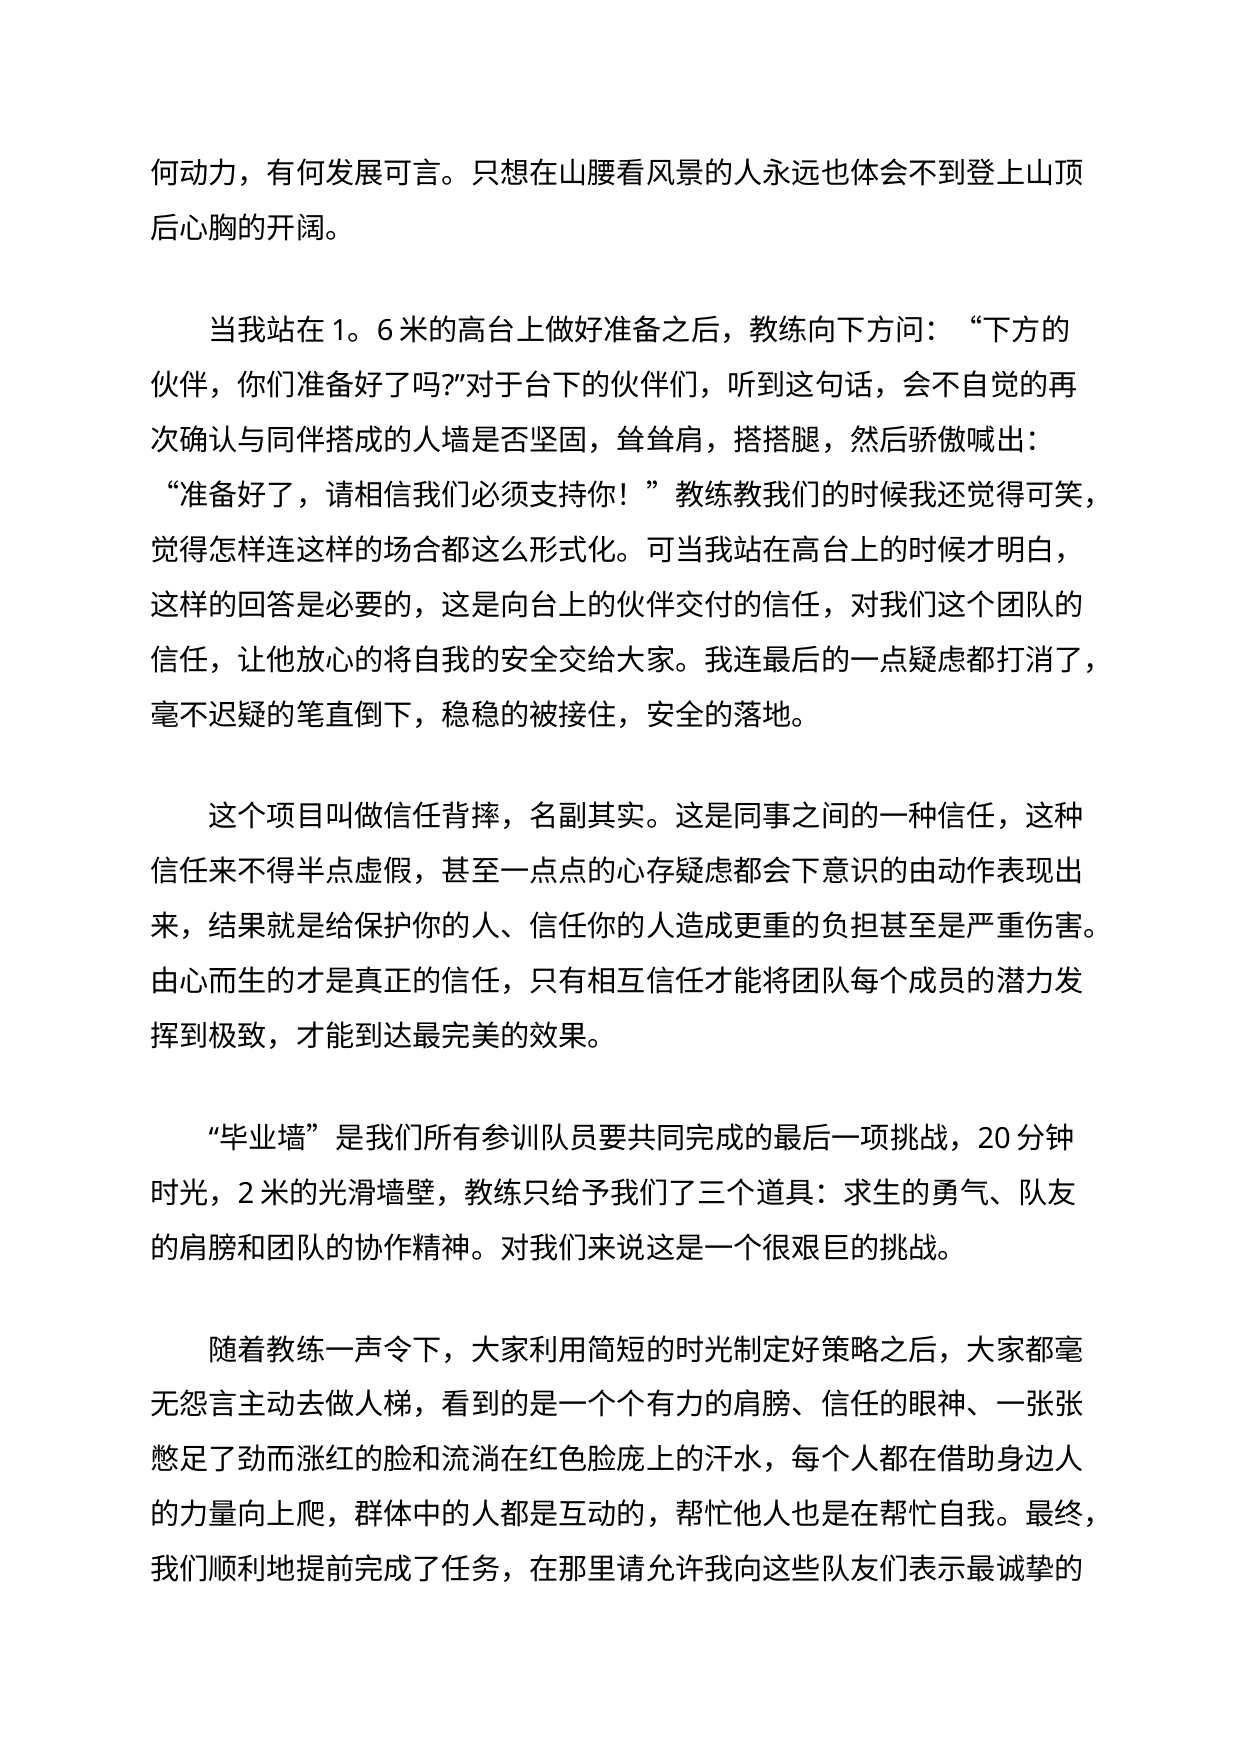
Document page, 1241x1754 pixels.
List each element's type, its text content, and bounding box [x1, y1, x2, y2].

text 这个项目叫做信任背摔，名副其实。这是同事之间的一种信任，这种信任来不得半点虚假，甚至一点点的心存疑虑都会下意识的由动作表现出来，结果就是给保护你的人、信任你的人造成更重的负担甚至是严重伤害。由心而生的才是真正的信任，只有相互信任才能将团队每个成员的潜力发挥到极致，才能到达最完美的效果。 [150, 793, 1090, 1055]
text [150, 1326, 1090, 1588]
text 当我站在1。6米的高台上做好准备之后，教练向下方问：“下方的伙伴，你们准备好了吗?”对于台下的伙伴们，听到这句话，会不自觉的再次确认与同伴搭成的人墙是否坚固，耸耸肩，搭搭腿，然后骄傲喊出：“准备好了，请相信我们必须支持你！”教练教我们的时候我还觉得可笑，觉得怎样连这样的场合都这么形式化。可当我站在高台上的时候才明白，这样的回答是必要的，这是向台上的伙伴交付的信任，对我们这个团队的信任，让他放心的将自我的安全交给大家。我连最后的一点疑虑都打消了，毫不迟疑的笔直倒下，稳稳的被接住，安全的落地。 [150, 307, 1090, 733]
text “毕业墙”是我们所有参训队员要共同完成的最后一项挑战，20分钟时光，2米的光滑墙壁，教练只给予我们了三个道具：求生的勇气、队友的肩膀和团队的协作精神。对我们来说这是一个很艰巨的挑战。 [150, 1114, 1090, 1267]
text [150, 150, 1090, 247]
